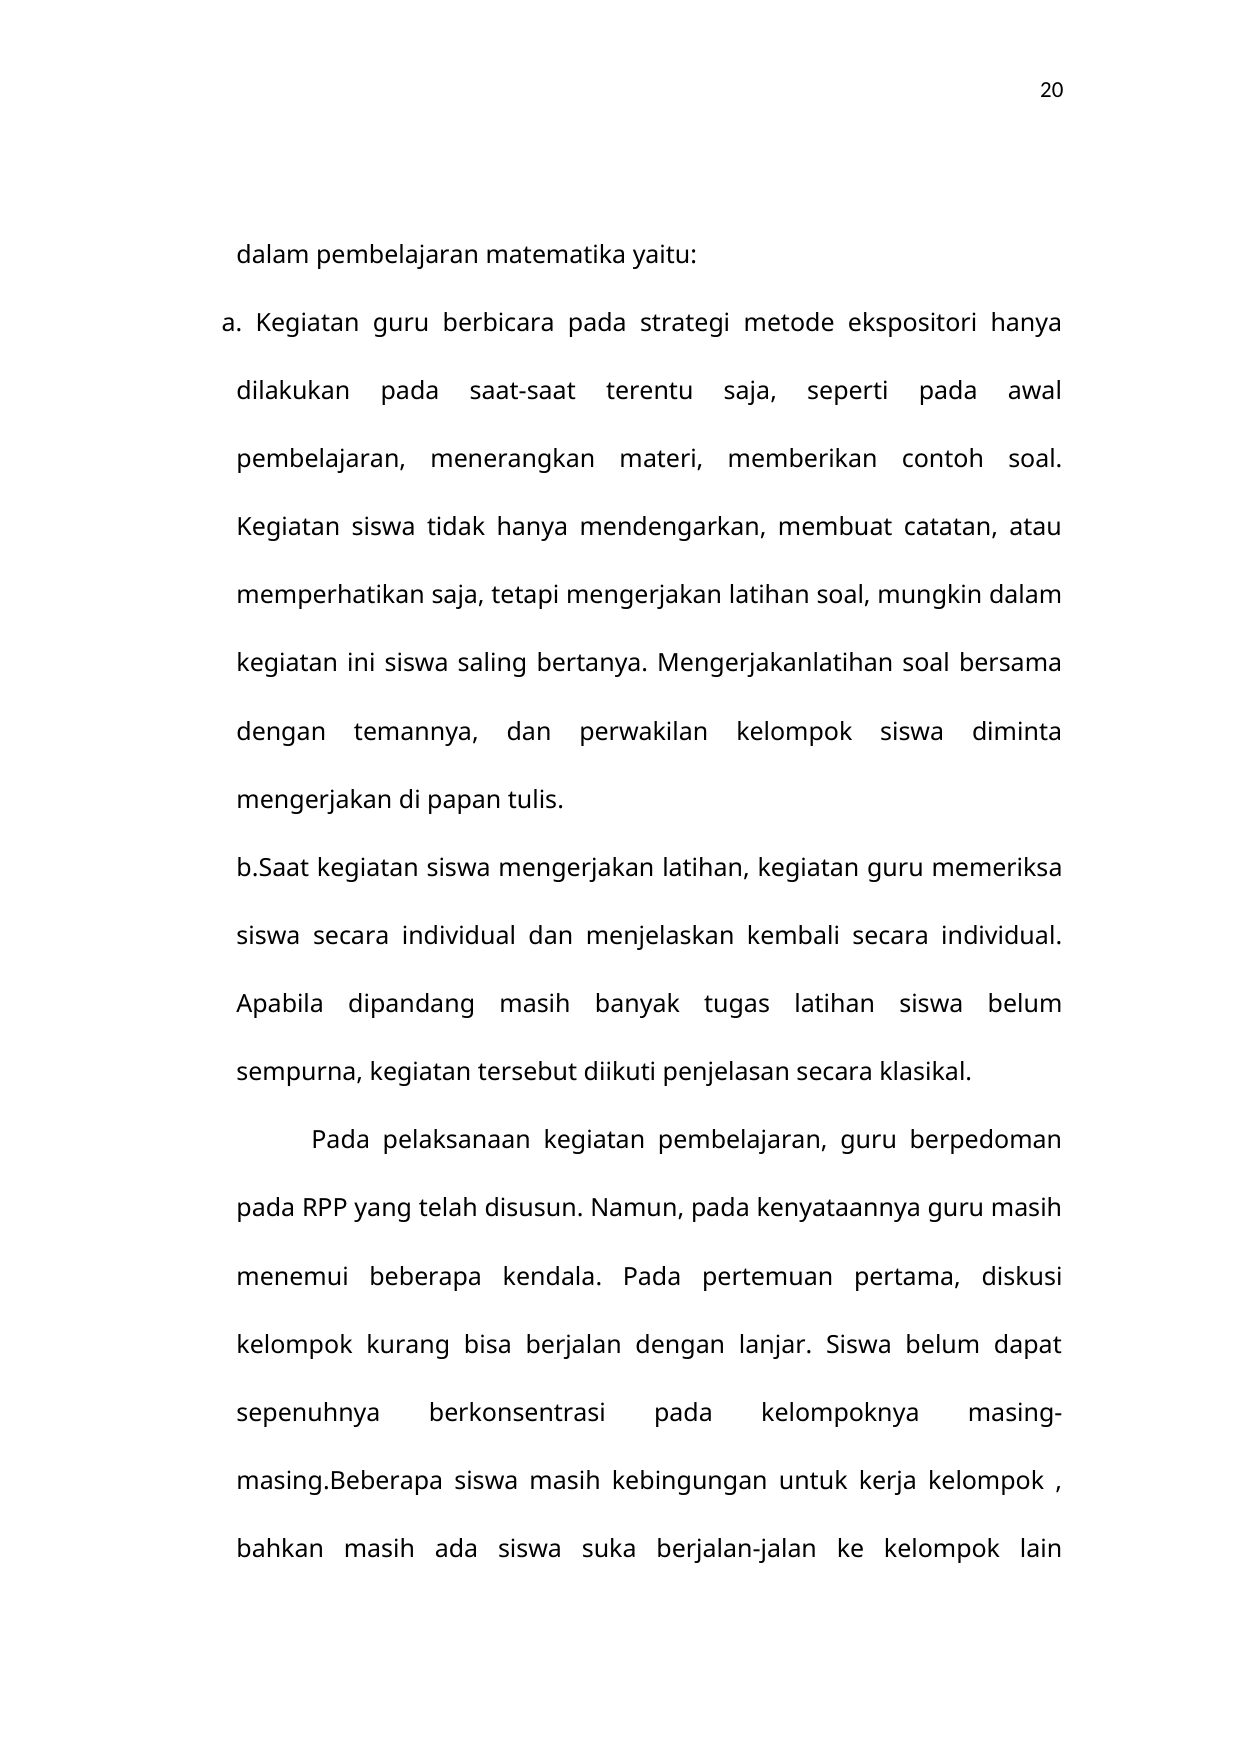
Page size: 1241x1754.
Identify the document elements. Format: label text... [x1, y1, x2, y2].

text b.Saat kegiatan siswa mengerjakan latihan, kegiatan guru memeriksa siswa secara individual dan menjelaskan kembali secara individual. Apabila dipandang masih banyak tugas latihan siswa belum sempurna, kegiatan tersebut diikuti penjelasan secara klasikal. [192, 849, 1063, 1088]
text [192, 236, 1063, 270]
text a. Kegiatan guru berbicara pada strategi metode ekspositori hanya dilakukan pada saat-saat terentu saja, seperti pada awal pembelajaran, menerangkan materi, memberikan contoh soal. Kegiatan siswa tidak hanya mendengarkan, membuat catatan, atau memperhatikan saja, tetapi mengerjakan latihan soal, mungkin dalam kegiatan ini siswa saling bertanya. Mengerjakanlatihan soal bersama dengan temannya, dan perwakilan kelompok siswa diminta mengerjakan di papan tulis. [221, 304, 1063, 815]
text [236, 1122, 1063, 1565]
